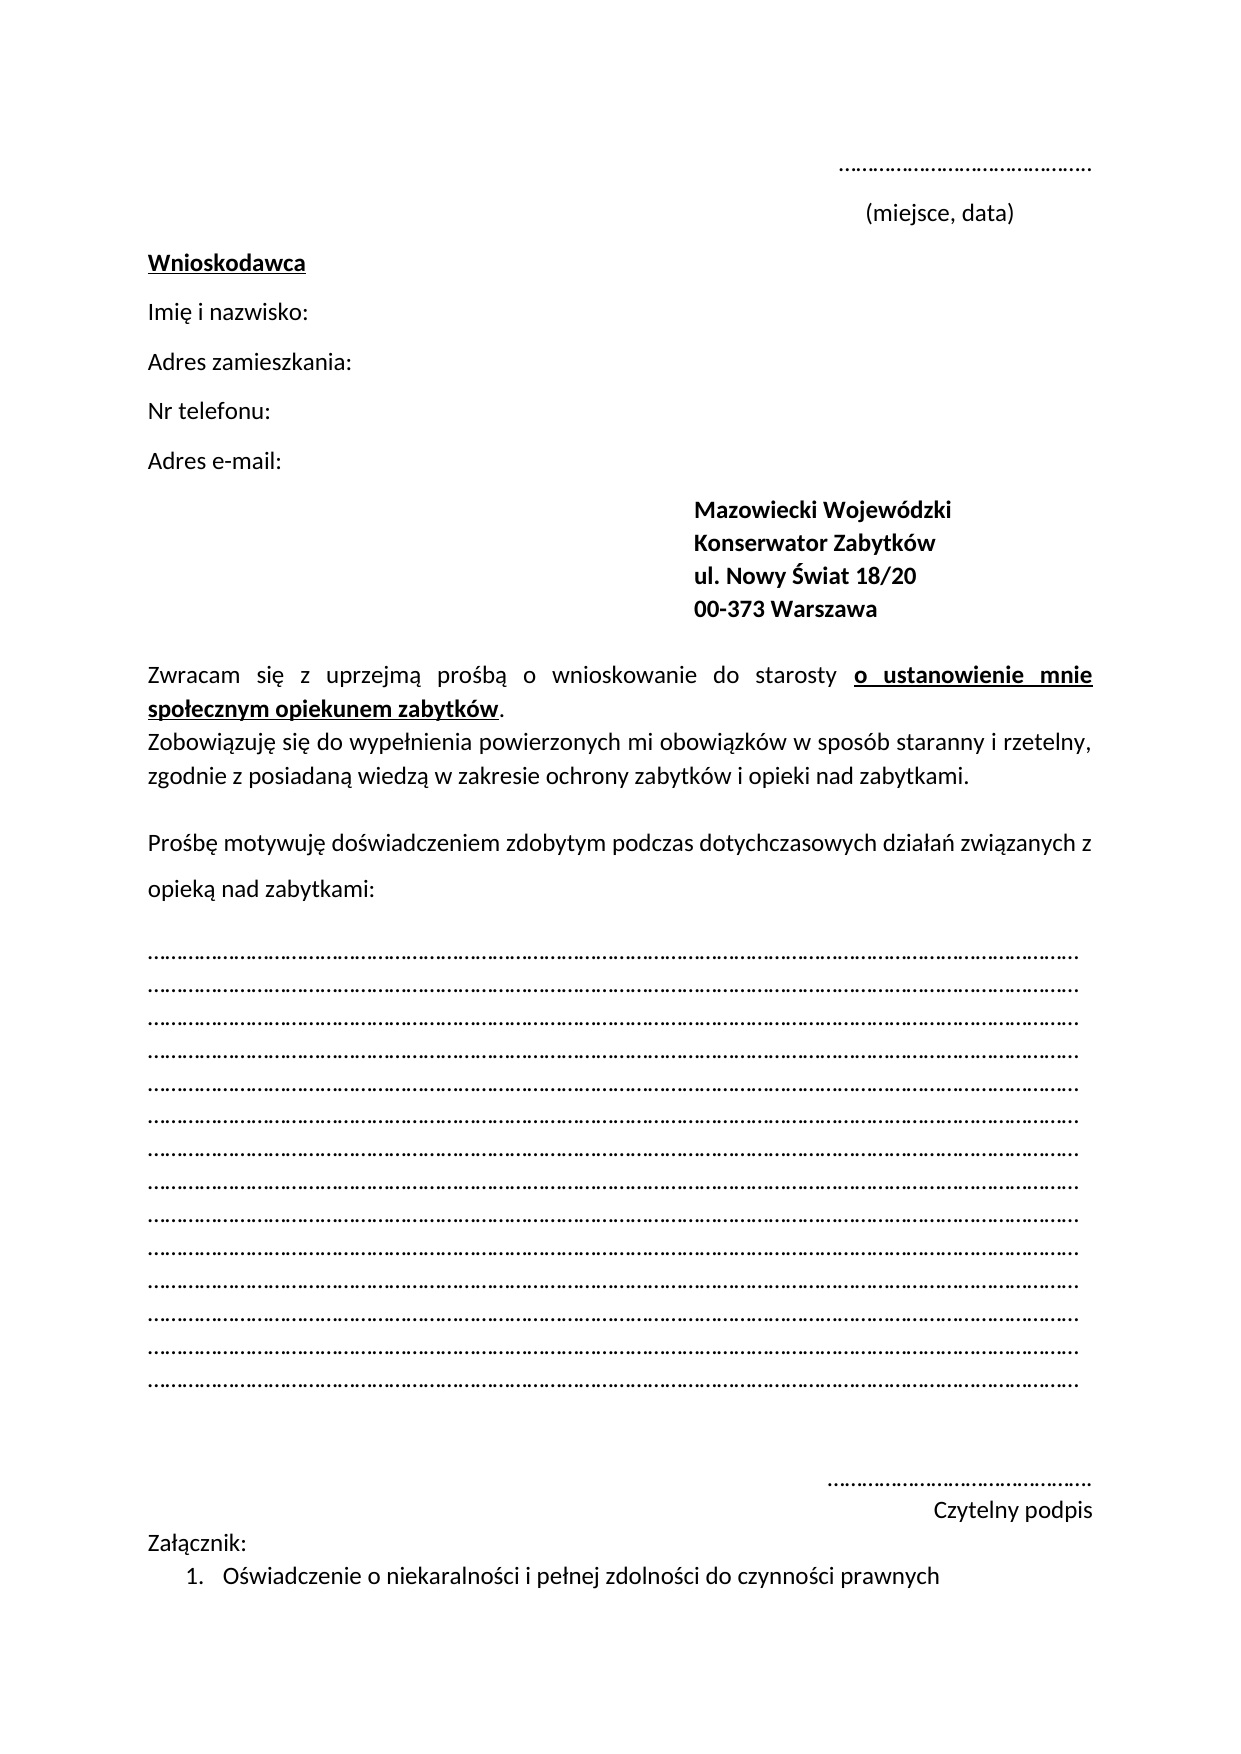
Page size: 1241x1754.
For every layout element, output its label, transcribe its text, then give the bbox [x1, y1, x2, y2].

text …………………………………….. [148, 148, 1093, 178]
text Prośbę motywuję doświadczeniem zdobytym podczas dotychczasowych działań związanych z opieką nad zabytkami: [148, 827, 1093, 903]
text ……………………………………………………………………………………………………………………………………………………………………………………………………………………………………………………………………………………………… [148, 1001, 1093, 1064]
text Imię i nazwisko: [148, 296, 1093, 327]
text ……………………………………………………………………………………………………………………………………………… [148, 1133, 1093, 1163]
text ……………………………………………………………………………………………………………………………………………………………………………………………………………………………………………………………………………………………… [148, 1067, 1093, 1130]
text 00-373 Warszawa [694, 593, 1093, 624]
text ……………………………………………………………………………………………………………………………………………… [148, 1363, 1093, 1393]
text Zwracam się z uprzejmą prośbą o wnioskowanie do starosty o ustanowienie mnie społecznym opiekunem zabytków. [148, 659, 1093, 723]
text ……………………………………………………………………………………………………………………………………………………………………………………………………………………………………………………………………………………………… [148, 935, 1093, 998]
text ……………………………………………………………………………………………………………………………………………………………………………………………………………………………………………………………………………………………… [148, 1231, 1093, 1295]
text ………………………………………. [148, 1462, 1093, 1492]
text Czytelny podpis [148, 1495, 1093, 1525]
text Konserwator Zabytków [694, 528, 1093, 558]
text Zobowiązuję się do wypełnienia powierzonych mi obowiązków w sposób staranny i rzetelny, zgodnie z posiadaną wiedzą w zakresie ochrony zabytków i opieki nad zabytkami. [148, 726, 1093, 790]
text Załącznik: [148, 1528, 1093, 1558]
text (miejsce, data) [148, 197, 1093, 228]
text Adres e-mail: [148, 445, 1093, 476]
text ……………………………………………………………………………………………………………………………………………………………………………………………………………………………………………………………………………………………… [148, 1166, 1093, 1229]
text ul. Nowy Świat 18/20 [694, 561, 1093, 591]
text Wnioskodawca [148, 247, 1093, 277]
text Nr telefonu: [148, 396, 1093, 426]
text ……………………………………………………………………………………………………………………………………………………………………………………………………………………………………………………………………………………………… [148, 1297, 1093, 1361]
text Adres zamieszkania: [148, 346, 1093, 376]
text Mazowiecki Wojewódzki [694, 495, 1093, 525]
list Oświadczenie o niekaralności i pełnej zdolności do czynności prawnych [185, 1561, 1093, 1591]
